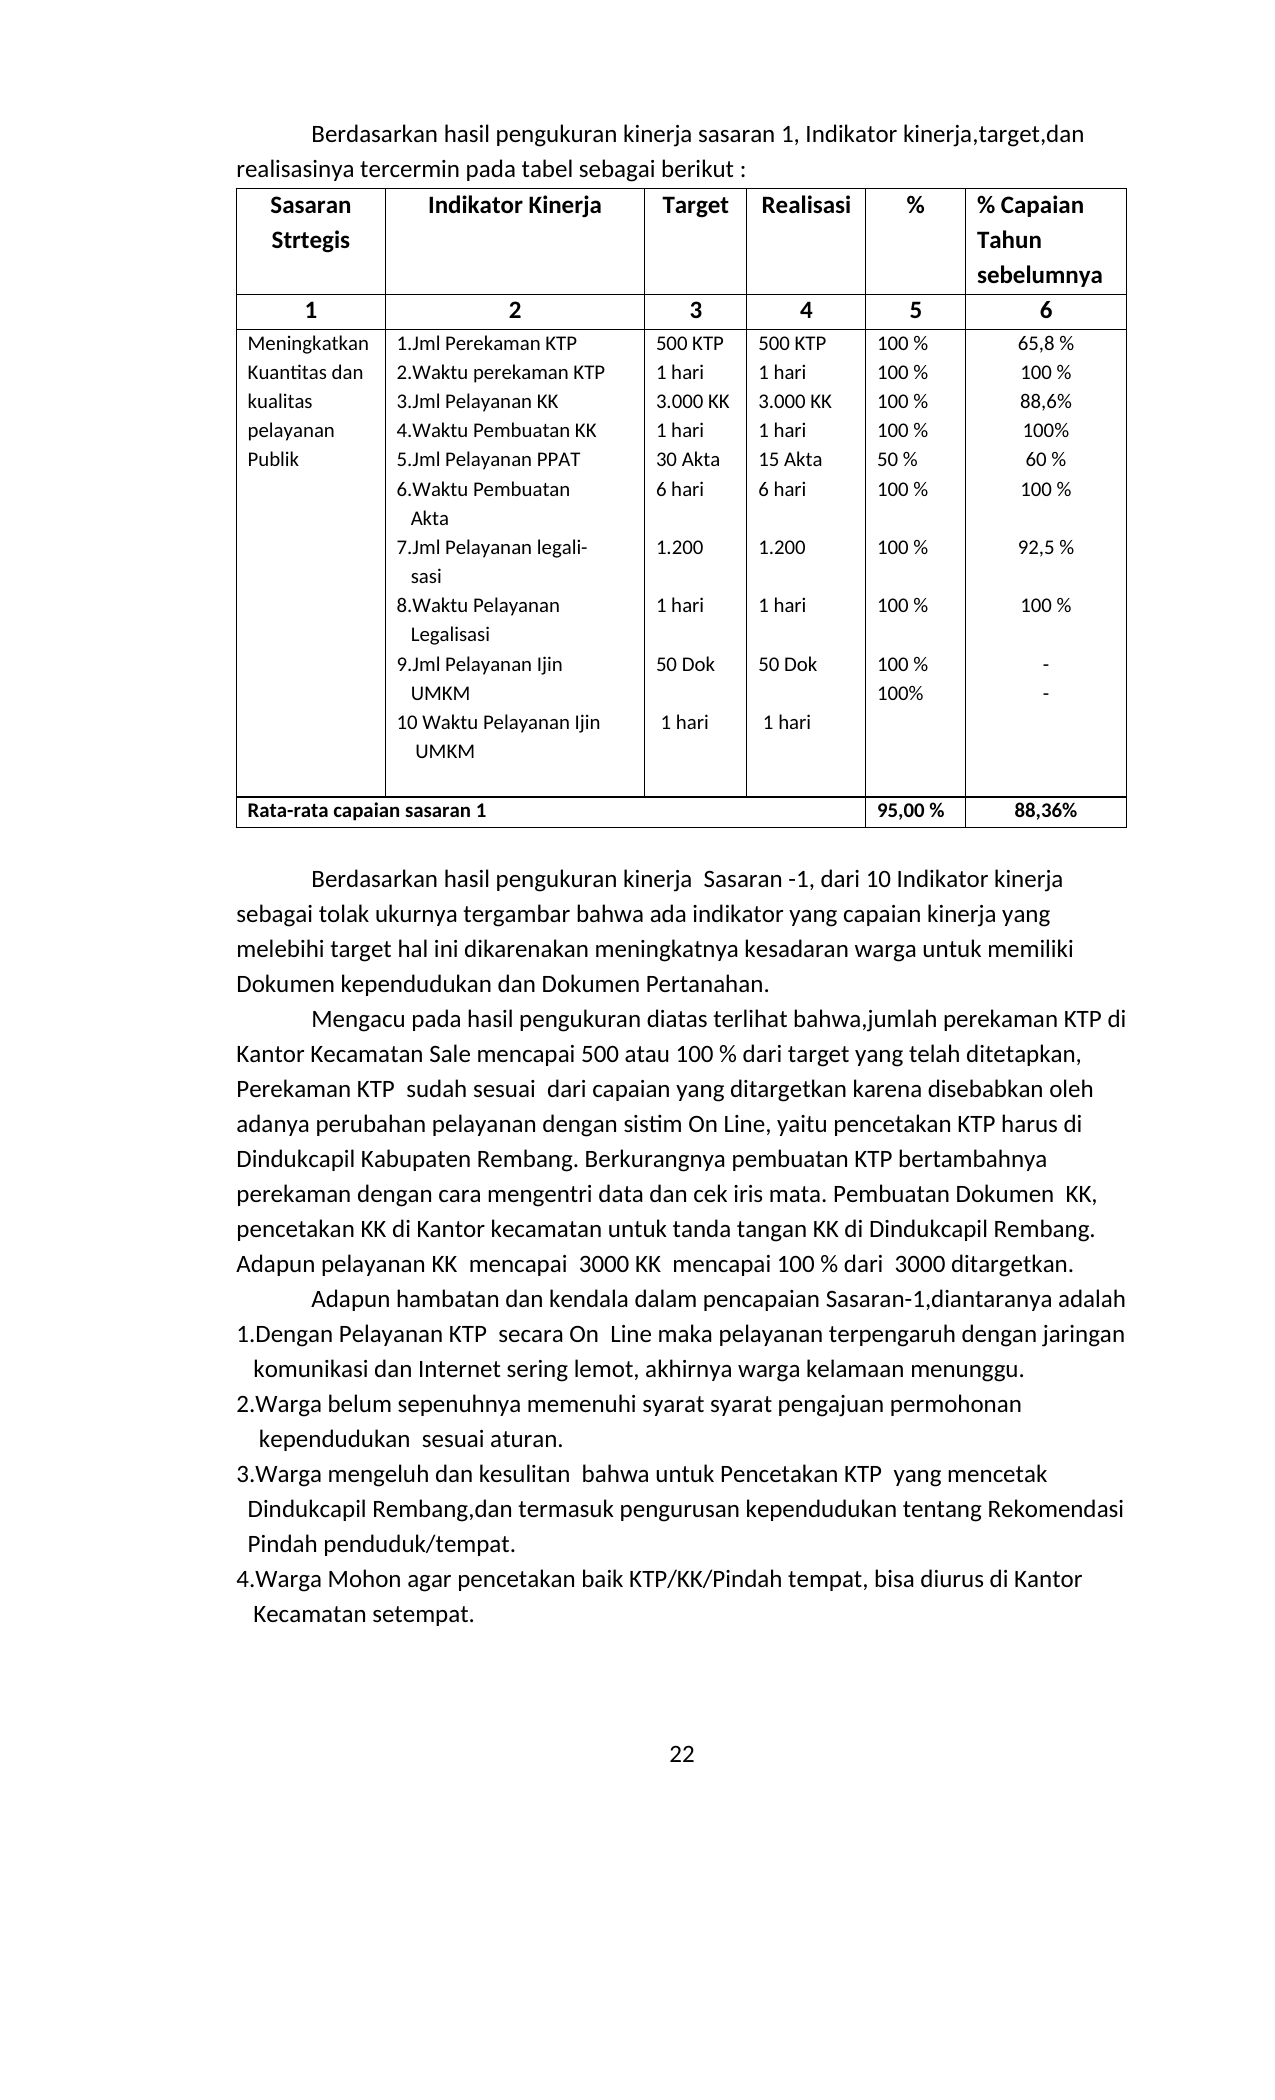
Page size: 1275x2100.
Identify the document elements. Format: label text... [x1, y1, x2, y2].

text Kecamatan setempat. [236, 1598, 1127, 1628]
text komunikasi dan Internet sering lemot, akhirnya warga kelamaan menunggu. [236, 1353, 1127, 1383]
table_cell 500 KTP 1 hari 3.000 KK 1 hari 15 Akta 6 hari 1.200 1 hari 50 Dok 1 hari [747, 330, 865, 796]
table_cell 3 [645, 295, 746, 329]
table_cell 5 [866, 295, 965, 329]
table_cell 95,00 % [866, 798, 965, 827]
table_cell 100 % 100 % 100 % 100 % 50 % 100 % 100 % 100 % 100 % 100% [866, 330, 965, 796]
table_cell 2 [386, 295, 644, 329]
table_cell 500 KTP 1 hari 3.000 KK 1 hari 30 Akta 6 hari 1.200 1 hari 50 Dok 1 hari [645, 330, 746, 796]
table_cell 88,36% [966, 798, 1126, 827]
table_cell 6 [966, 295, 1126, 329]
text 4.Warga Mohon agar pencetakan baik KTP/KK/Pindah tempat, bisa diurus di Kantor [236, 1563, 1127, 1593]
text 3.Warga mengeluh dan kesulitan bahwa untuk Pencetakan KTP yang mencetak [236, 1458, 1127, 1488]
text Berdasarkan hasil pengukuran kinerja sasaran 1, Indikator kinerja,target,dan realisasinya tercermin pada tabel sebagai berikut : [236, 118, 1127, 184]
text Pindah penduduk/tempat. [236, 1528, 1127, 1558]
text Kantor Kecamatan Sale mencapai 500 atau 100 % dari target yang telah ditetapkan, Perekaman KTP sudah sesuai dari capaian yang ditargetkan karena disebabkan oleh adanya perubahan pelayanan dengan sistim On Line, yaitu pencetakan KTP harus di Dindukcapil Kabupaten Rembang. Berkurangnya pembuatan KTP bertambahnya perekaman dengan cara mengentri data dan cek iris mata. Pembuatan Dokumen KK, pencetakan KK di Kantor kecamatan untuk tanda tangan KK di Dindukcapil Rembang. Adapun pelayanan KK mencapai 3000 KK mencapai 100 % dari 3000 ditargetkan. [236, 1038, 1127, 1278]
text Berdasarkan hasil pengukuran kinerja Sasaran -1, dari 10 Indikator kinerja sebagai tolak ukurnya tergambar bahwa ada indikator yang capaian kinerja yang melebihi target hal ini dikarenakan meningkatnya kesadaran warga untuk memiliki Dokumen kependudukan dan Dokumen Pertanahan. [236, 863, 1127, 998]
text 22 [236, 1738, 1127, 1768]
text 1.Dengan Pelayanan KTP secara On Line maka pelayanan terpengaruh dengan jaringan [236, 1318, 1127, 1348]
table_cell 65,8 % 100 % 88,6% 100% 60 % 100 % 92,5 % 100 % - - [966, 330, 1126, 796]
table_cell 1 [237, 295, 385, 329]
table_cell Rata-rata capaian sasaran 1 [237, 798, 865, 827]
table_header Target [645, 189, 746, 293]
text Mengacu pada hasil pengukuran diatas terlihat bahwa,jumlah perekaman KTP di [236, 1003, 1127, 1033]
table_header % [866, 189, 965, 293]
table_header Indikator Kinerja [386, 189, 644, 293]
table_cell 4 [747, 295, 865, 329]
table_cell Meningkatkan Kuantitas dan kualitas pelayanan Publik [237, 330, 385, 796]
table_header % Capaian Tahun sebelumnya [966, 189, 1126, 293]
text Adapun hambatan dan kendala dalam pencapaian Sasaran-1,diantaranya adalah [236, 1283, 1127, 1313]
table_cell 1.Jml Perekaman KTP 2.Waktu perekaman KTP 3.Jml Pelayanan KK 4.Waktu Pembuatan KK 5.Jml Pelayanan PPAT 6.Waktu Pembuatan Akta 7.Jml Pelayanan legali- sasi 8.Waktu Pelayanan Legalisasi 9.Jml Pelayanan Ijin UMKM 10 Waktu Pelayanan Ijin UMKM [386, 330, 644, 796]
text kependudukan sesuai aturan. [236, 1423, 1127, 1453]
table_header Realisasi [747, 189, 865, 293]
text 2.Warga belum sepenuhnya memenuhi syarat syarat pengajuan permohonan [236, 1388, 1127, 1418]
table_header Sasaran Strtegis [237, 189, 385, 293]
text Dindukcapil Rembang,dan termasuk pengurusan kependudukan tentang Rekomendasi [236, 1493, 1127, 1523]
